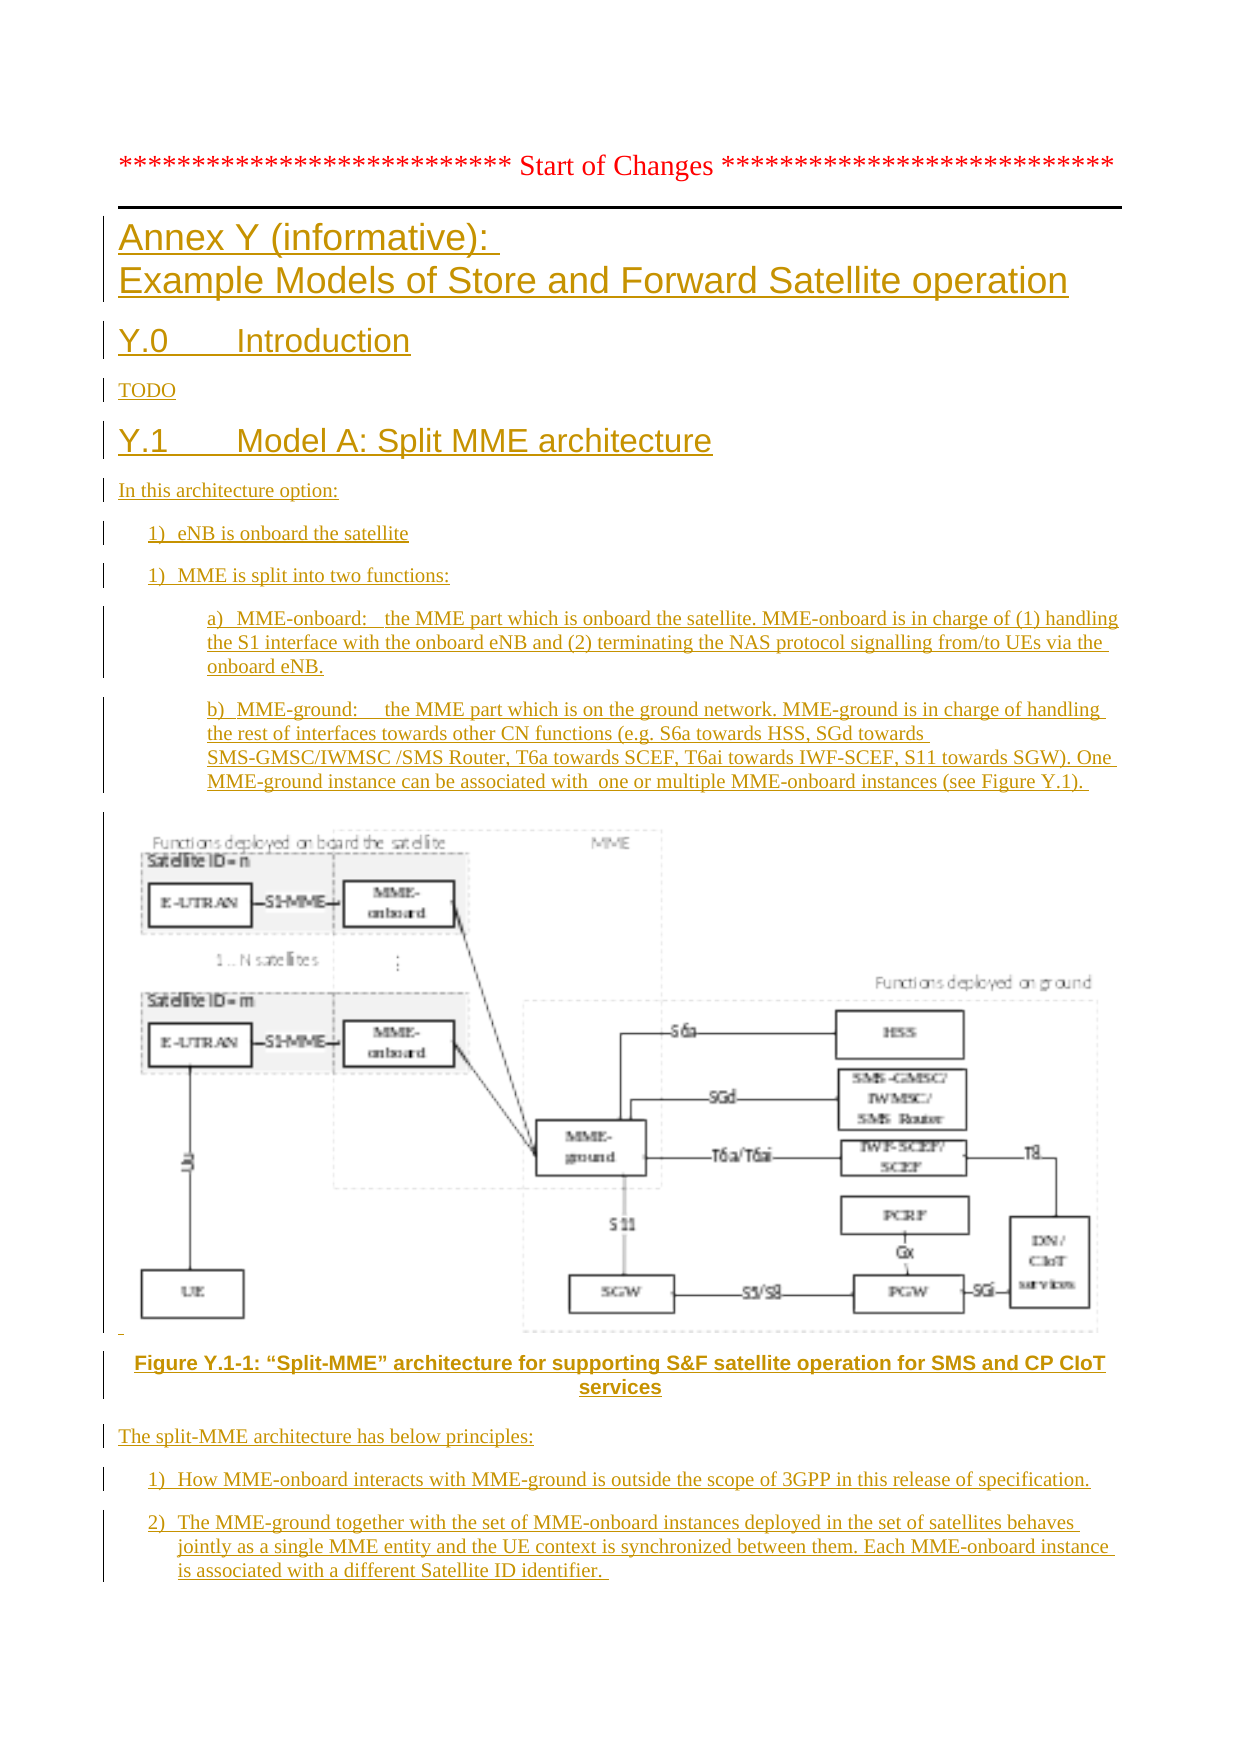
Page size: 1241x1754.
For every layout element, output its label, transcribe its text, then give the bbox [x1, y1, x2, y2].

text *************************** Start of Changes *************************** [118, 148, 1122, 181]
